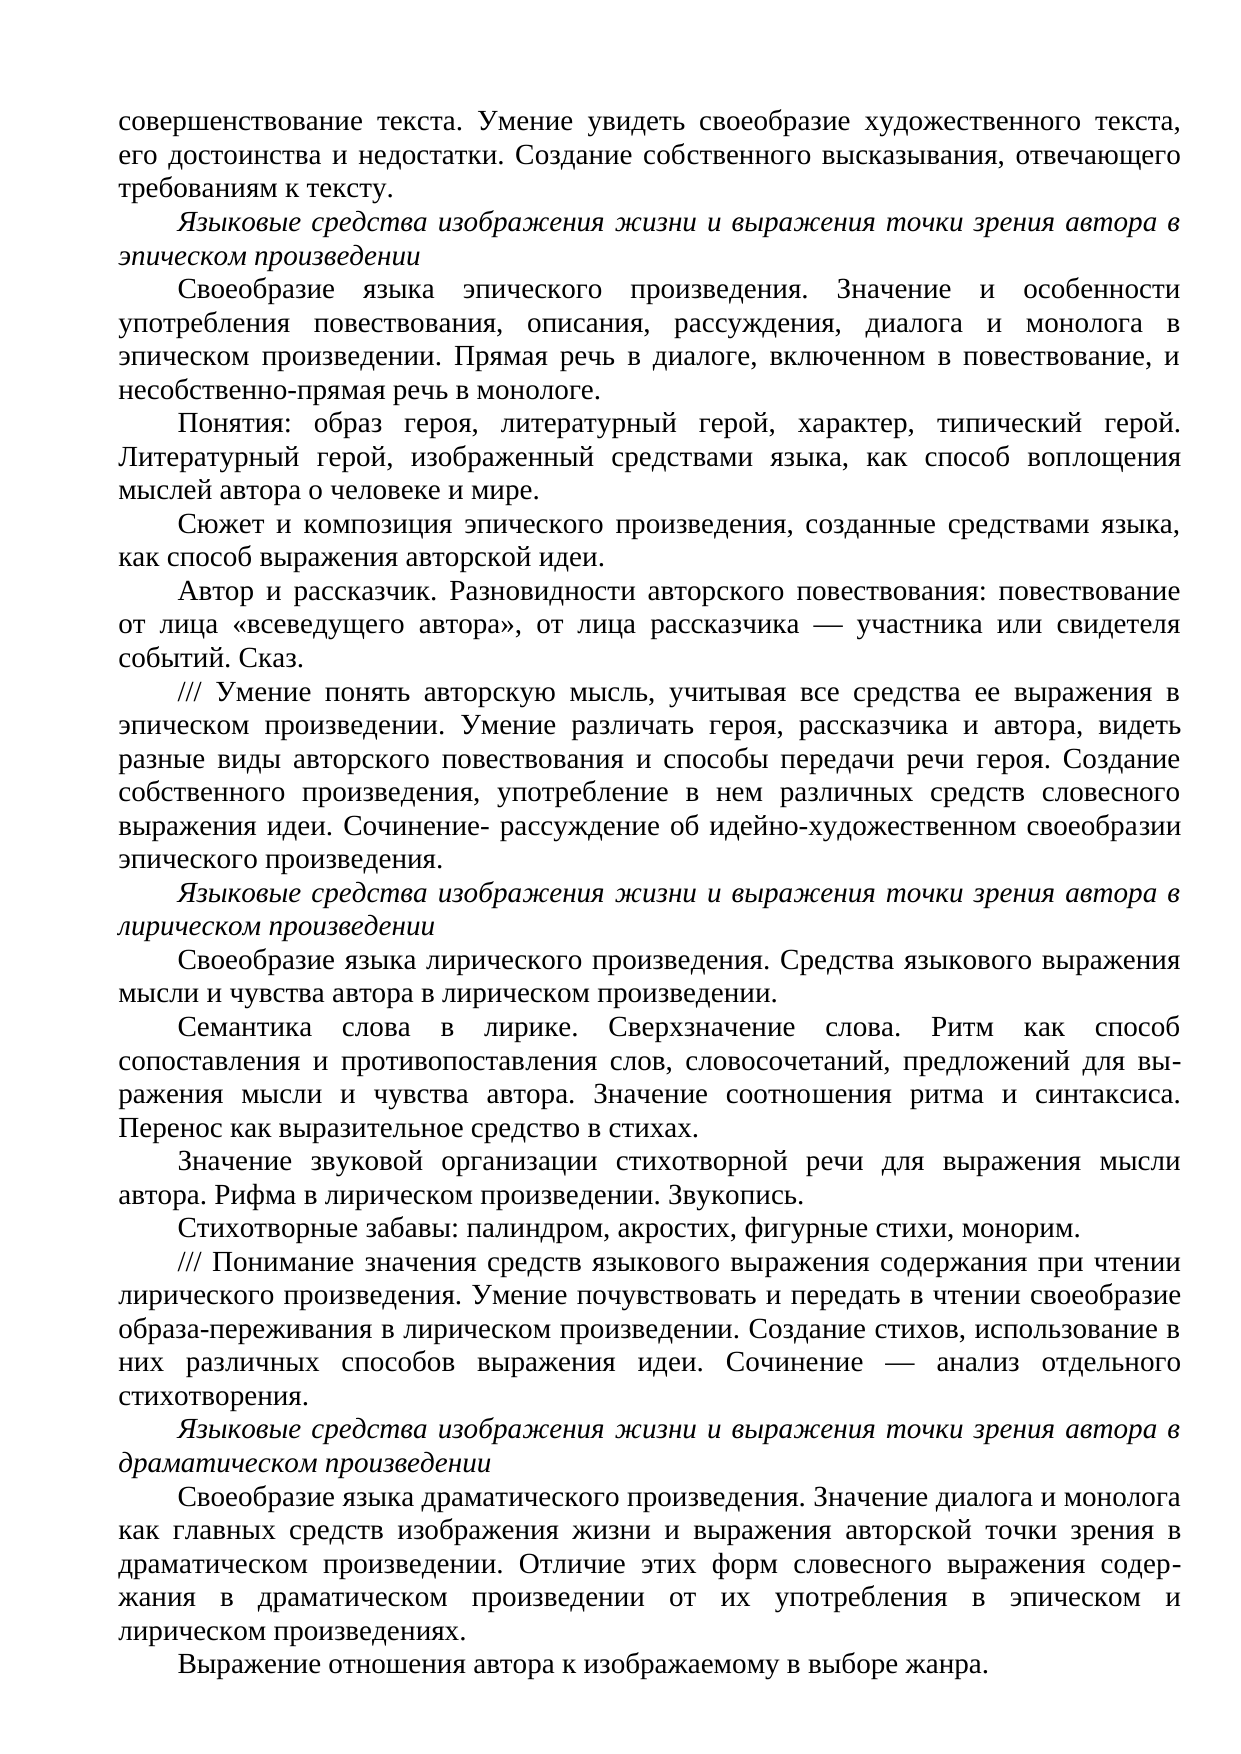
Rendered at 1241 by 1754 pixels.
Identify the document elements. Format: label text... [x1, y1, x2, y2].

text Выражение отношения автора к изображаемому в выборе жанра. [118, 1646, 1181, 1680]
text Значение звуковой организации стихотворной речи для выражения мысли автора. Рифма в лирическом произведении. Звукопись. [118, 1143, 1181, 1210]
text Языковые средства изображения жизни и выражения точки зрения автора в драматическом произведении [118, 1412, 1181, 1479]
text Автор и рассказчик. Разновидности авторского повествования: повествование от лица «всеведущего автора», от лица рассказчика — участника или свидетеля событий. Сказ. [118, 573, 1181, 674]
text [118, 103, 1181, 204]
text Языковые средства изображения жизни и выражения точки зрения автора в эпическом произведении [118, 204, 1181, 271]
text Языковые средства изображения жизни и выражения точки зрения автора в лирическом произведении [118, 875, 1181, 942]
text /// Умение понять авторскую мысль, учитывая все средства ее выражения в эпическом произведении. Умение различать героя, рассказчика и автора, видеть разные виды авторского повествования и способы передачи речи героя. Создание собственного произведения, употребление в нем различных средств словесного выражения идеи. Сочинение- рассуждение об идейно-художественном своеобразии эпического произведения. [118, 674, 1181, 875]
text Понятия: образ героя, литературный герой, характер, типический герой. Литературный герой, изображенный средствами языка, как способ воплощения мыслей автора о человеке и мире. [118, 405, 1181, 506]
text Своеобразие языка лирического произведения. Средства языкового выражения мысли и чувства автора в лирическом произведении. [118, 942, 1181, 1009]
text Семантика слова в лирике. Сверхзначение слова. Ритм как способ сопоставления и противопоставления слов, словосочетаний, предложений для выражения мысли и чувства автора. Значение соотношения ритма и синтаксиса. Перенос как выразительное средство в стихах. [118, 1009, 1181, 1143]
text Сюжет и композиция эпического произведения, созданные средствами языка, как способ выражения авторской идеи. [118, 506, 1181, 573]
text Стихотворные забавы: палиндром, акростих, фигурные стихи, монорим. [118, 1210, 1181, 1244]
text /// Понимание значения средств языкового выражения содержания при чтении лирического произведения. Умение почувствовать и передать в чтении своеобразие образа-переживания в лирическом произведении. Создание стихов, использование в них различных способов выражения идеи. Сочинение — анализ отдельного стихотворения. [118, 1244, 1181, 1412]
text Своеобразие языка драматического произведения. Значение диалога и монолога как главных средств изображения жизни и выражения авторской точки зрения в драматическом произведении. Отличие этих форм словесного выражения содержания в драматическом произведении от их употребления в эпическом и лирическом произведениях. [118, 1479, 1181, 1646]
text Своеобразие языка эпического произведения. Значение и особенности употребления повествования, описания, рассуждения, диалога и монолога в эпическом произведении. Прямая речь в диалоге, включенном в повествование, и несобственно-прямая речь в монологе. [118, 271, 1181, 405]
